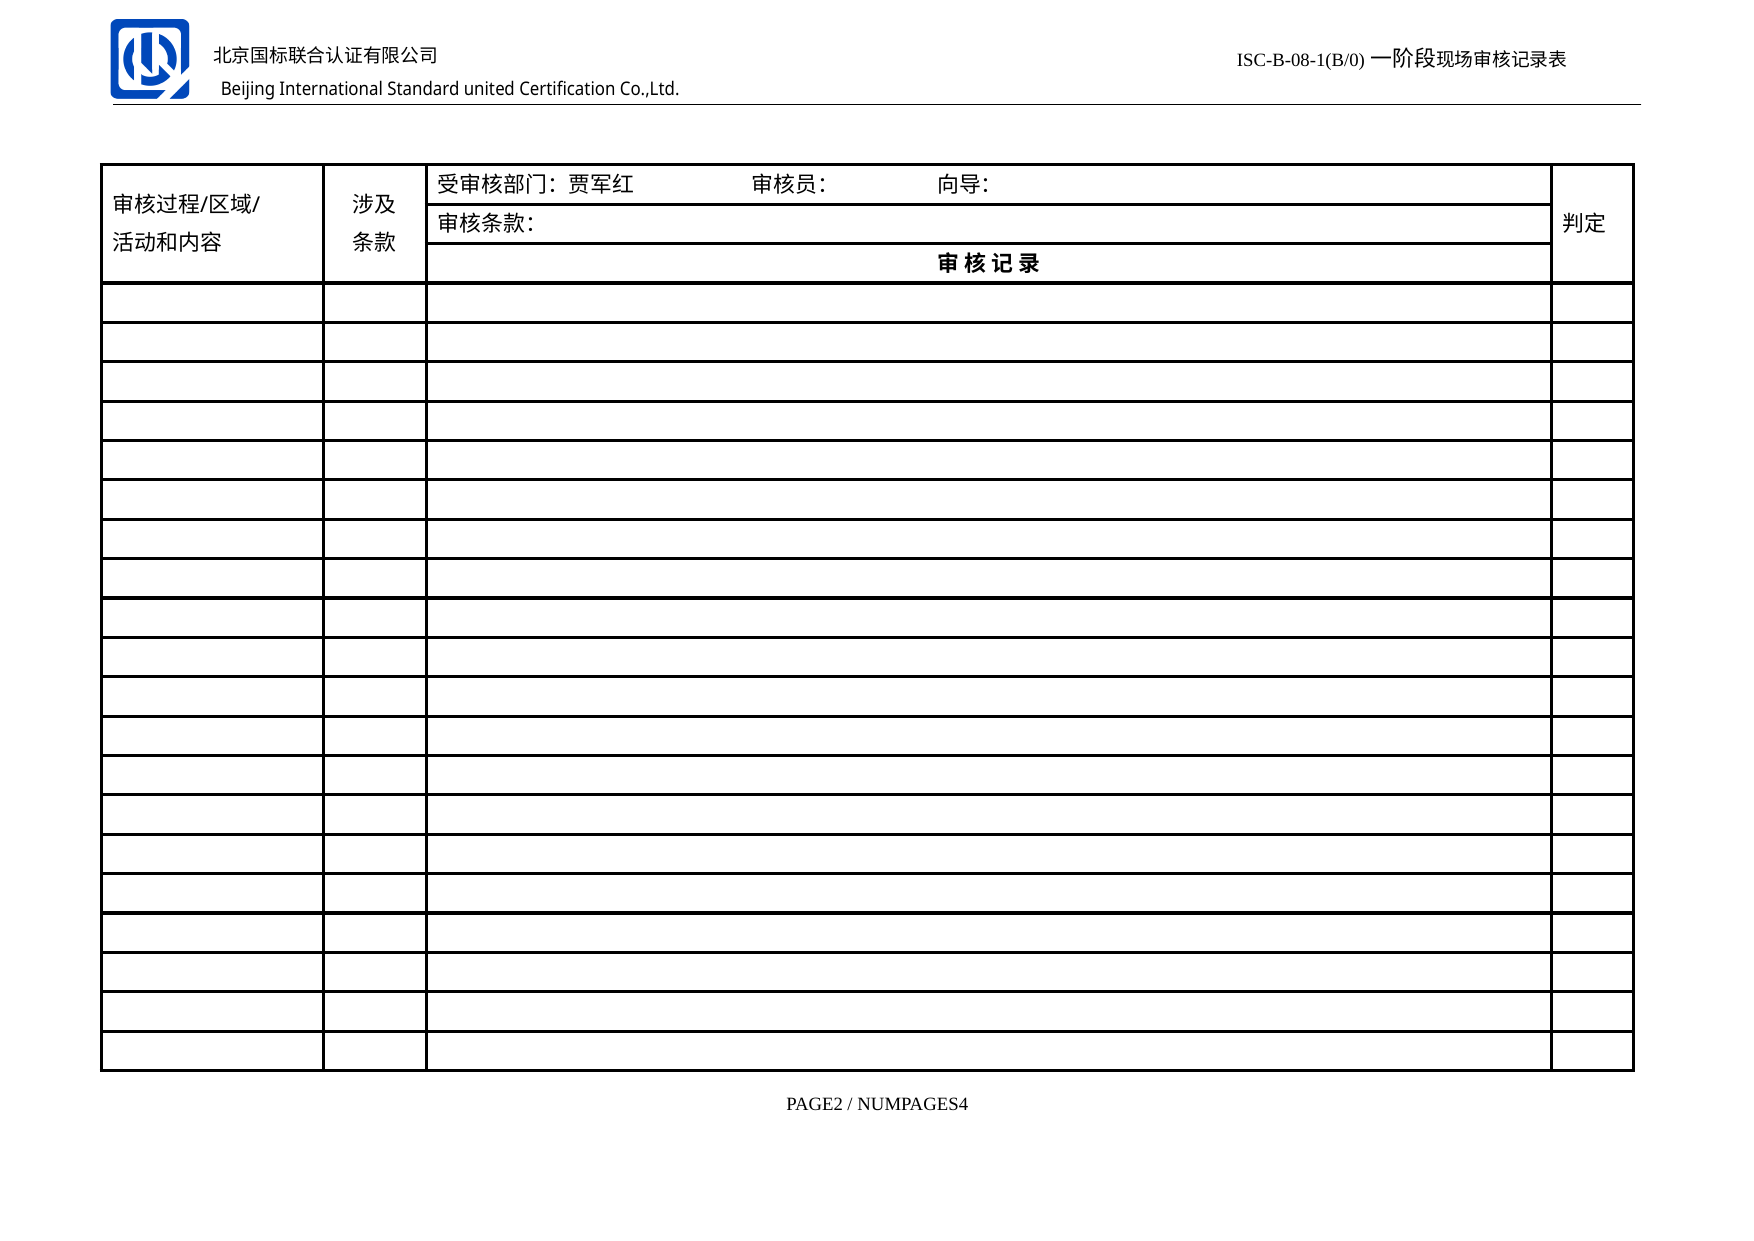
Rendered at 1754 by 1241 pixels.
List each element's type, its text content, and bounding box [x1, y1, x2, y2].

table_cell [1553, 757, 1632, 793]
table_cell [1553, 363, 1632, 399]
table_cell [325, 403, 425, 439]
table_header 受审核部门：贾军红 审核员： 向导： [428, 166, 1550, 203]
table_cell [103, 678, 322, 714]
table_cell [428, 836, 1550, 872]
table_cell [325, 639, 425, 675]
table_cell [103, 363, 322, 399]
table_cell [103, 521, 322, 557]
table_cell [103, 639, 322, 675]
table_cell [325, 521, 425, 557]
table_cell [1553, 993, 1632, 1029]
table_cell [428, 481, 1550, 518]
table_cell [1553, 481, 1632, 518]
table_cell [1553, 442, 1632, 478]
table_cell [325, 954, 425, 990]
table_cell [103, 324, 322, 360]
table_cell [428, 718, 1550, 754]
table_cell [1553, 1033, 1632, 1069]
table_cell [428, 796, 1550, 833]
table_cell [325, 875, 425, 911]
table_cell [103, 875, 322, 911]
table_cell [428, 678, 1550, 714]
table_cell [428, 954, 1550, 990]
table_cell [428, 521, 1550, 557]
table_cell [103, 285, 322, 321]
table_cell [325, 285, 425, 321]
table_cell [325, 678, 425, 714]
table_cell [103, 1033, 322, 1069]
table_cell [103, 442, 322, 478]
table_cell [1553, 600, 1632, 636]
table_cell [1553, 796, 1632, 833]
table_cell [325, 560, 425, 596]
table_cell [325, 836, 425, 872]
table_cell [1553, 836, 1632, 872]
table_cell [103, 836, 322, 872]
table_cell [428, 363, 1550, 399]
table_cell [325, 796, 425, 833]
picture [110, 19, 190, 99]
table_cell 审 核 记 录 [428, 245, 1550, 281]
table_cell [428, 324, 1550, 360]
table_cell [1553, 285, 1632, 321]
table_cell [325, 757, 425, 793]
table_cell [1553, 521, 1632, 557]
table_cell 审核条款： [428, 206, 1550, 242]
table_cell [325, 600, 425, 636]
table_header 判定 [1553, 166, 1632, 281]
table_cell [428, 875, 1550, 911]
table_cell [1553, 403, 1632, 439]
table_cell [428, 403, 1550, 439]
table_cell [428, 757, 1550, 793]
table_cell [325, 993, 425, 1029]
table_cell [428, 560, 1550, 596]
table_cell [1553, 560, 1632, 596]
table_cell [428, 993, 1550, 1029]
table_header 涉及 条款 [325, 166, 425, 281]
table_cell [325, 718, 425, 754]
table_cell [325, 915, 425, 951]
table_cell [103, 954, 322, 990]
table_cell [103, 600, 322, 636]
table_cell [1553, 875, 1632, 911]
table_cell [325, 442, 425, 478]
table_cell [103, 915, 322, 951]
table_cell [103, 993, 322, 1029]
table_cell [1553, 678, 1632, 714]
table_header 审核过程/区域/ 活动和内容 [103, 166, 322, 281]
table_cell [428, 285, 1550, 321]
table_cell [1553, 718, 1632, 754]
table_cell [103, 757, 322, 793]
table_cell [1553, 324, 1632, 360]
table_cell [325, 324, 425, 360]
table_cell [428, 1033, 1550, 1069]
table_cell [325, 481, 425, 518]
table_cell [325, 1033, 425, 1069]
table_cell [103, 403, 322, 439]
table_cell [1553, 954, 1632, 990]
table_cell [103, 796, 322, 833]
table_cell [428, 639, 1550, 675]
table_cell [1553, 915, 1632, 951]
table_cell [1553, 639, 1632, 675]
table_cell [103, 560, 322, 596]
table_cell [103, 718, 322, 754]
table_cell [103, 481, 322, 518]
table_cell [428, 915, 1550, 951]
table_cell [325, 363, 425, 399]
table_cell [428, 600, 1550, 636]
table_cell [428, 442, 1550, 478]
